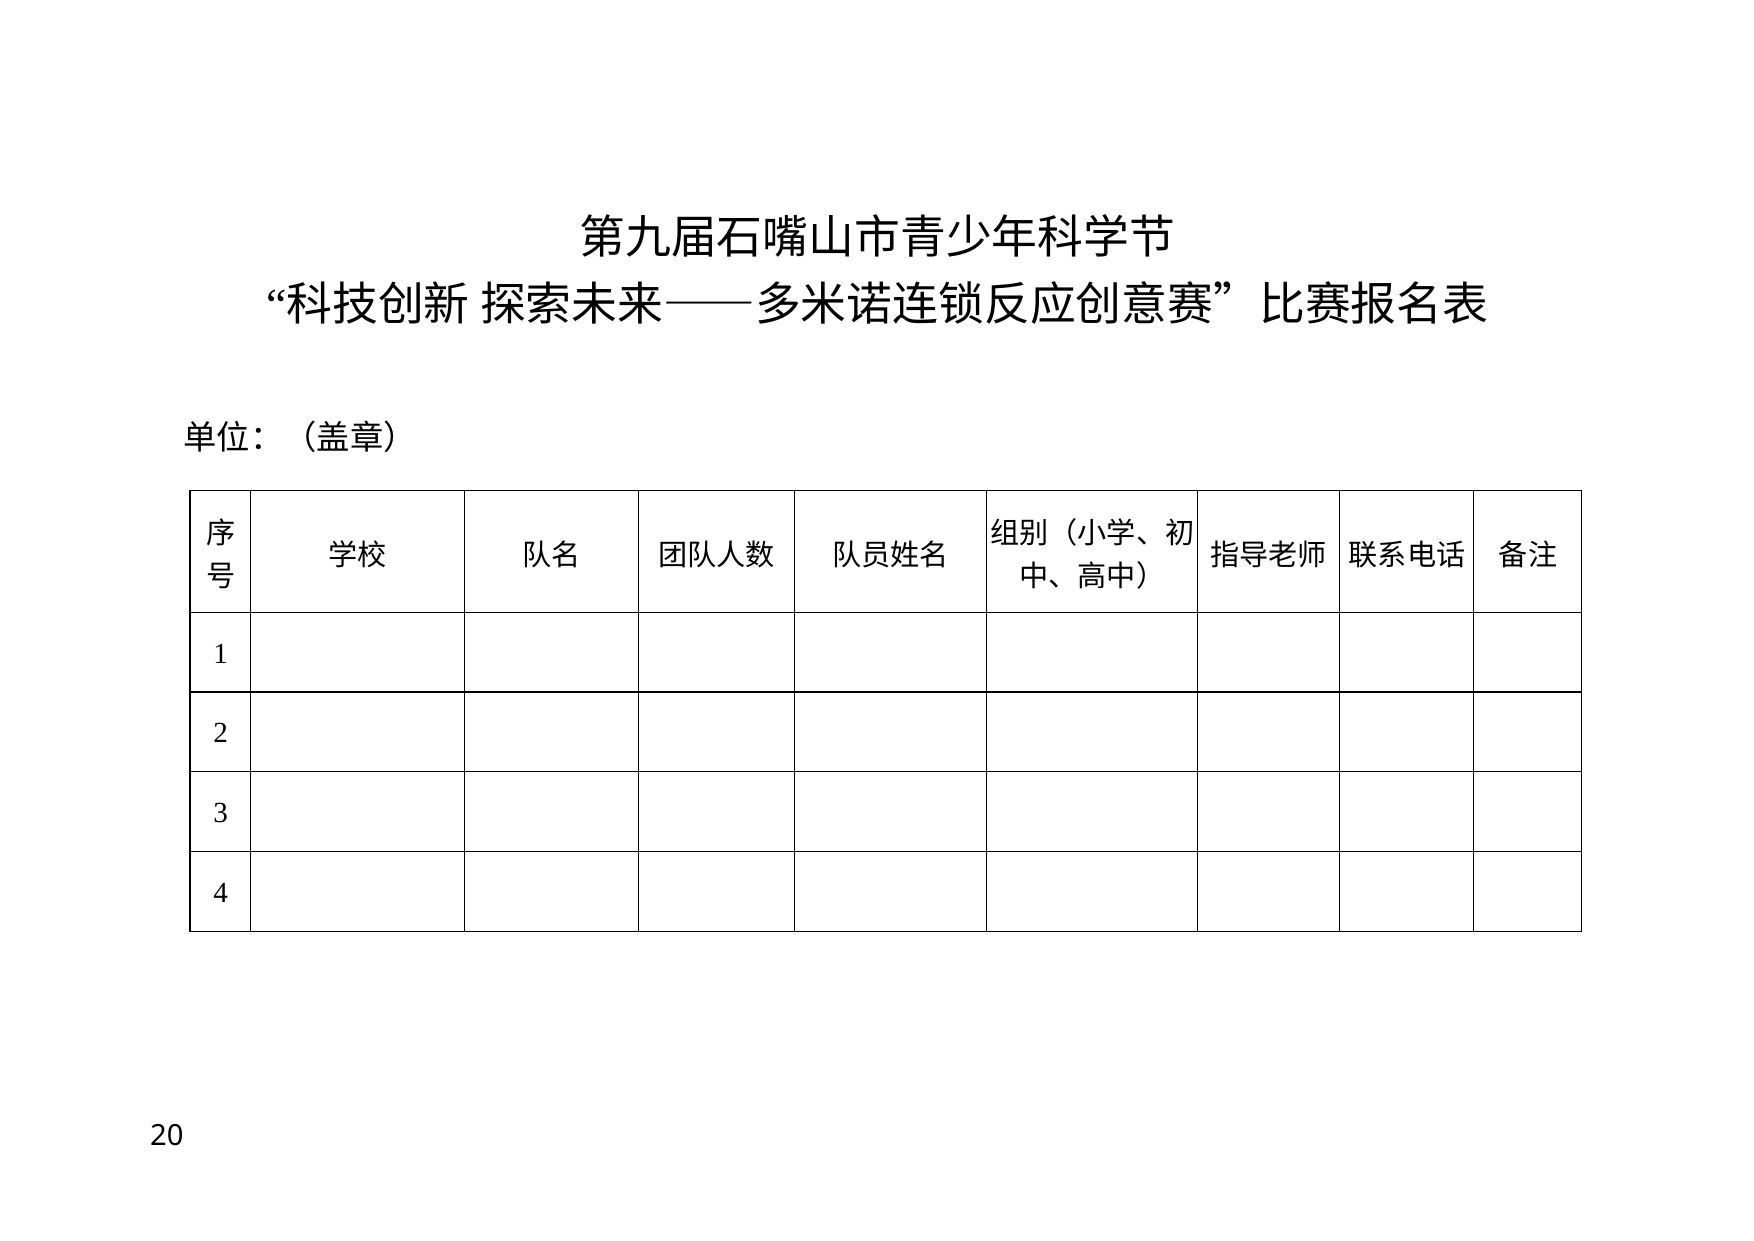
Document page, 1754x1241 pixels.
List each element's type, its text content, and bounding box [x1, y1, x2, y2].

table_cell [1474, 613, 1581, 691]
table_cell [1340, 772, 1473, 851]
table_cell [1198, 852, 1339, 931]
table_cell [1474, 693, 1581, 771]
table_header 团队人数 [639, 491, 794, 612]
table_cell [251, 613, 464, 691]
table_cell [795, 693, 986, 771]
table_cell [1340, 852, 1473, 931]
table_header 备注 [1474, 491, 1581, 612]
table_cell 2 [191, 693, 250, 771]
table_cell [251, 772, 464, 851]
table_cell [639, 852, 794, 931]
table_cell [987, 772, 1197, 851]
table_cell [251, 693, 464, 771]
text 单位：（盖章） [150, 401, 1604, 469]
table_header 指导老师 [1198, 491, 1339, 612]
table_header 队员姓名 [795, 491, 986, 612]
text “科技创新 探索未来——多米诺连锁反应创意赛”比赛报名表 [150, 267, 1604, 334]
table_header 学校 [251, 491, 464, 612]
table_cell [251, 852, 464, 931]
table_cell [639, 693, 794, 771]
table_cell [795, 613, 986, 691]
table_cell [465, 852, 638, 931]
table_header 组别（小学、初中、高中） [987, 491, 1197, 612]
table_cell [639, 613, 794, 691]
table_cell [1474, 852, 1581, 931]
table_cell [795, 772, 986, 851]
table_cell 3 [191, 772, 250, 851]
table_header 联系电话 [1340, 491, 1473, 612]
table_cell [1340, 693, 1473, 771]
table_cell [465, 772, 638, 851]
table_cell [465, 613, 638, 691]
table_cell 4 [191, 852, 250, 931]
table_cell [1198, 772, 1339, 851]
table_header 序号 [191, 491, 250, 612]
table_cell [987, 613, 1197, 691]
table_cell [1474, 772, 1581, 851]
table_cell 1 [191, 613, 250, 691]
table_cell [795, 852, 986, 931]
table_cell [639, 772, 794, 851]
text 第九届石嘴山市青少年科学节 [150, 199, 1604, 267]
table_header 队名 [465, 491, 638, 612]
table_cell [1340, 613, 1473, 691]
table_cell [1198, 693, 1339, 771]
table_cell [465, 693, 638, 771]
table_cell [1198, 613, 1339, 691]
table_cell [987, 693, 1197, 771]
table_cell [987, 852, 1197, 931]
